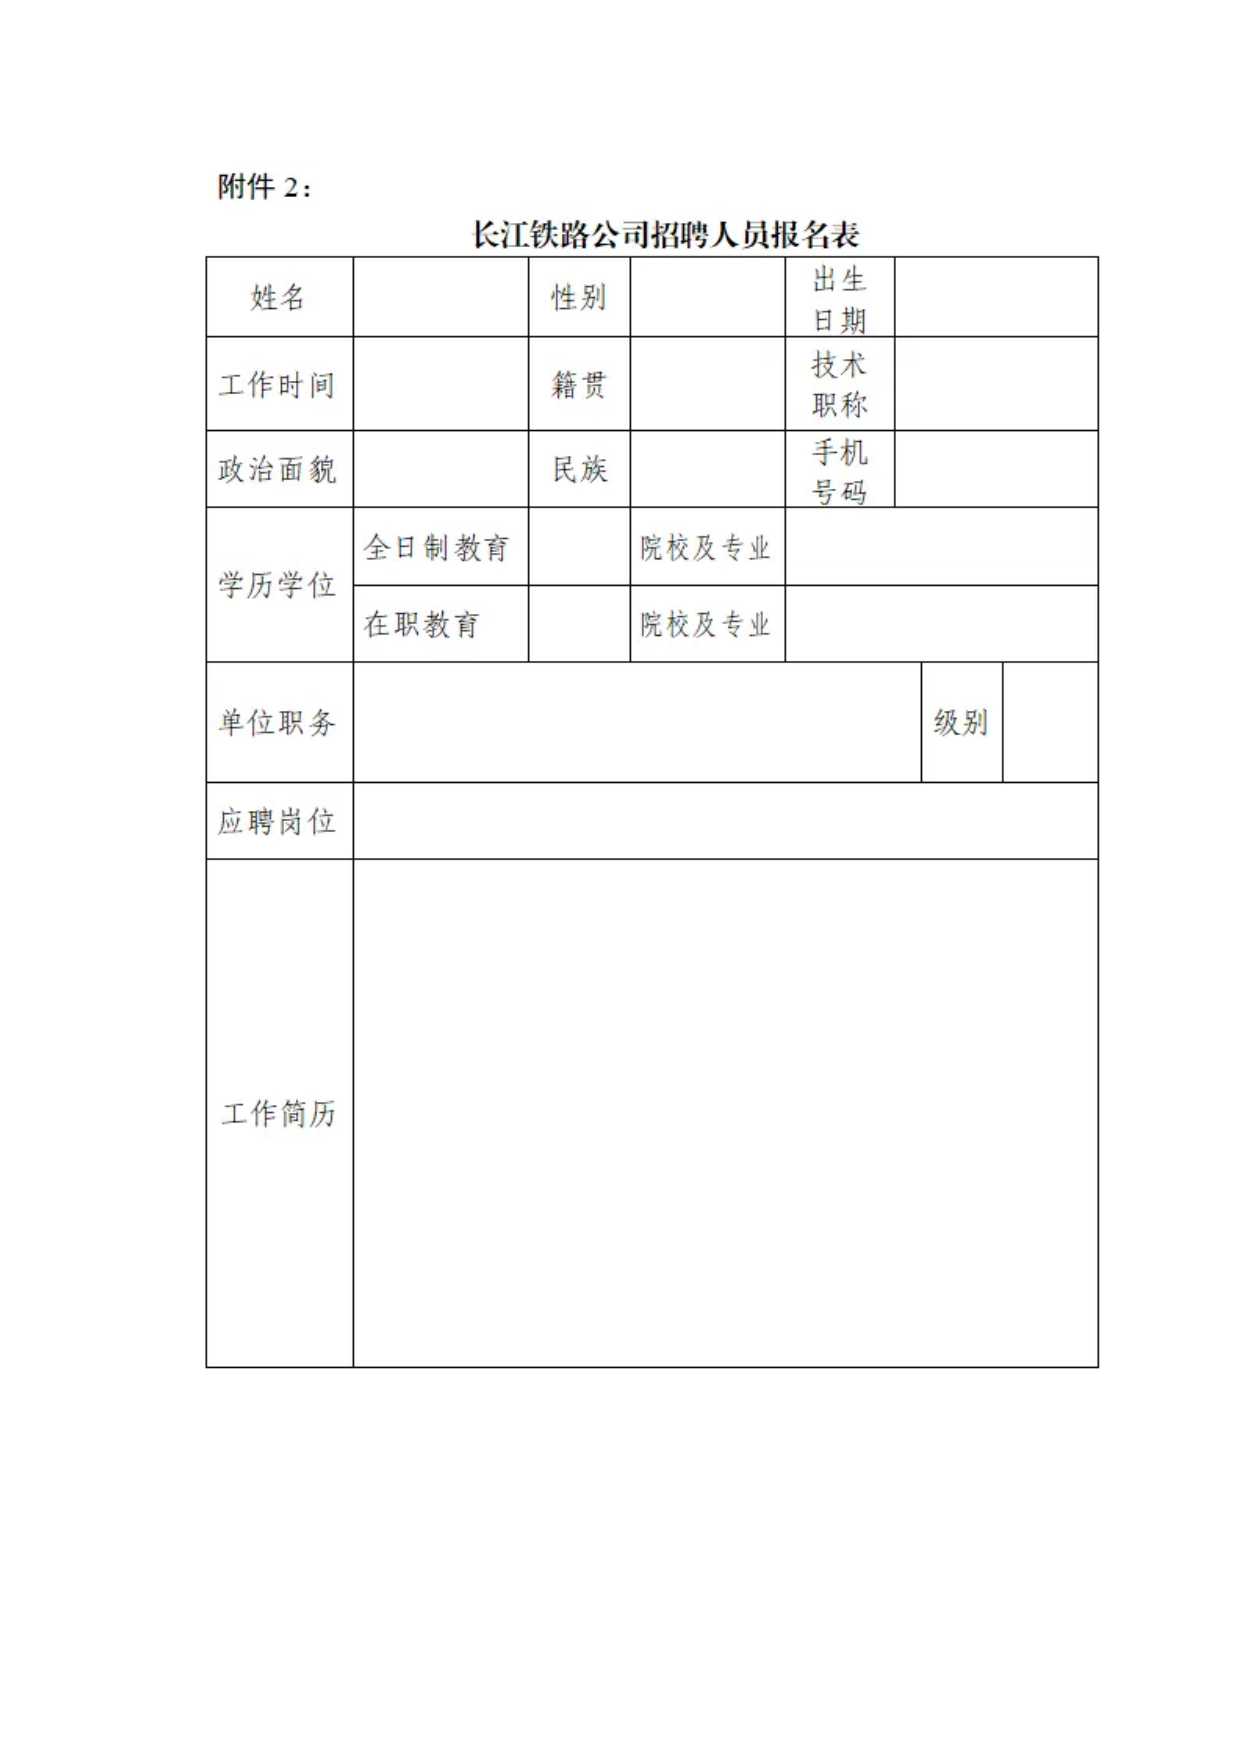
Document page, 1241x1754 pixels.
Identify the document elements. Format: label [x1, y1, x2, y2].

picture [187, 162, 1114, 1381]
